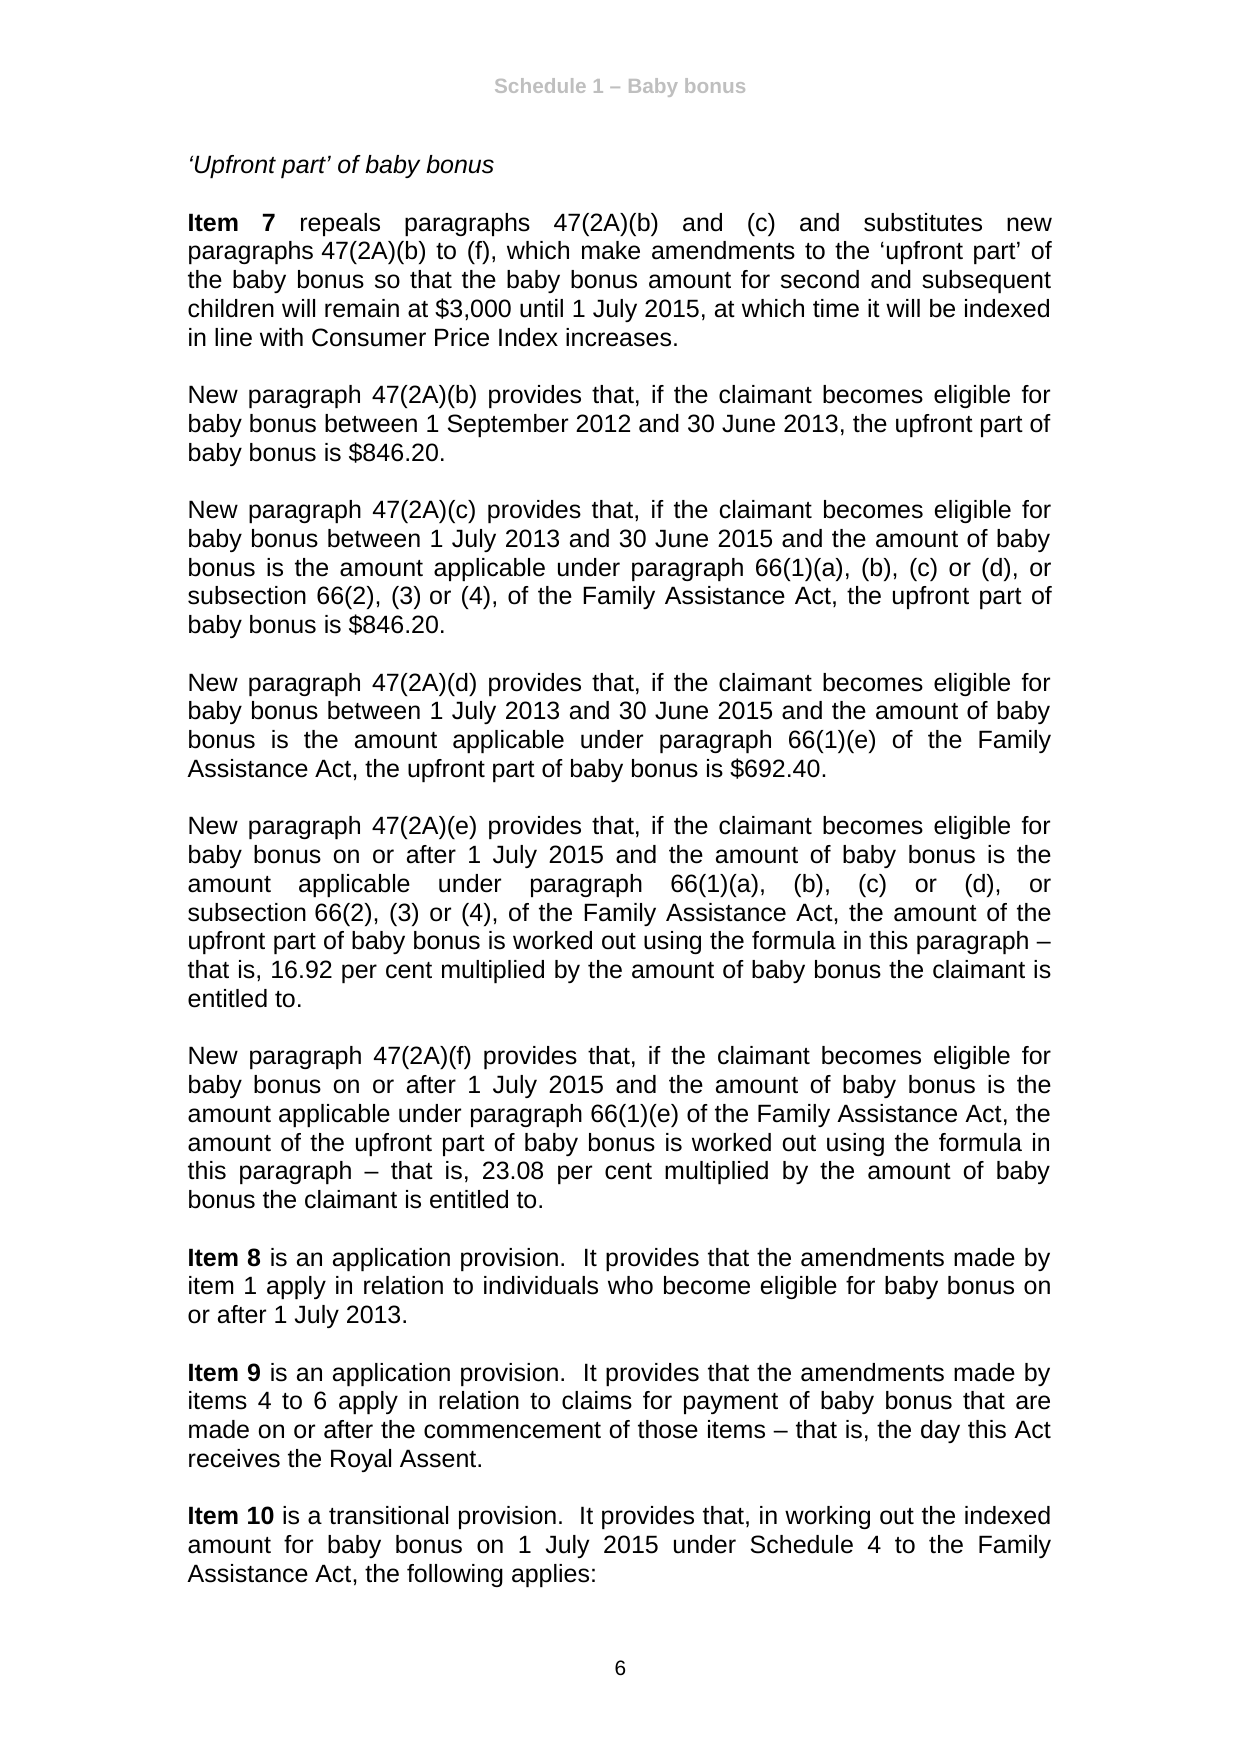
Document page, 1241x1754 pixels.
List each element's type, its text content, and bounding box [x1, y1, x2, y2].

text ‘Upfront part’ of baby bonus [187, 150, 1053, 179]
text New paragraph 47(2A)(f) provides that, if the claimant becomes eligible for baby bonus on or after 1 July 2015 and the amount of baby bonus is the amount applicable under paragraph 66(1)(e) of the Family Assistance Act, the amount of the upfront part of baby bonus is worked out using the formula in this paragraph – that is, 23.08 per cent multiplied by the amount of baby bonus the claimant is entitled to. [187, 1041, 1053, 1214]
text Item 8 is an application provision. It provides that the amendments made by item 1 apply in relation to individuals who become eligible for baby bonus on or after 1 July 2013. [187, 1242, 1053, 1329]
text Item 10 is a transitional provision. It provides that, in working out the indexed amount for baby bonus on 1 July 2015 under Schedule 4 to the Family Assistance Act, the following applies: [187, 1501, 1053, 1587]
text New paragraph 47(2A)(b) provides that, if the claimant becomes eligible for baby bonus between 1 September 2012 and 30 June 2013, the upfront part of baby bonus is $846.20. [187, 380, 1053, 466]
text Item 9 is an application provision. It provides that the amendments made by items 4 to 6 apply in relation to claims for payment of baby bonus that are made on or after the commencement of those items – that is, the day this Act receives the Royal Assent. [187, 1357, 1053, 1472]
text New paragraph 47(2A)(c) provides that, if the claimant becomes eligible for baby bonus between 1 July 2013 and 30 June 2015 and the amount of baby bonus is the amount applicable under paragraph 66(1)(a), (b), (c) or (d), or subsection 66(2), (3) or (4), of the Family Assistance Act, the upfront part of baby bonus is $846.20. [187, 495, 1053, 639]
text New paragraph 47(2A)(e) provides that, if the claimant becomes eligible for baby bonus on or after 1 July 2015 and the amount of baby bonus is the amount applicable under paragraph 66(1)(a), (b), (c) or (d), or subsection 66(2), (3) or (4), of the Family Assistance Act, the amount of the upfront part of baby bonus is worked out using the formula in this paragraph – that is, 16.92 per cent multiplied by the amount of baby bonus the claimant is entitled to. [187, 811, 1053, 1012]
text Item 7 repeals paragraphs 47(2A)(b) and (c) and substitutes new paragraphs 47(2A)(b) to (f), which make amendments to the ‘upfront part’ of the baby bonus so that the baby bonus amount for second and subsequent children will remain at $3,000 until 1 July 2015, at which time it will be indexed in line with Consumer Price Index increases. [187, 207, 1053, 351]
text New paragraph 47(2A)(d) provides that, if the claimant becomes eligible for baby bonus between 1 July 2013 and 30 June 2015 and the amount of baby bonus is the amount applicable under paragraph 66(1)(e) of the Family Assistance Act, the upfront part of baby bonus is $692.40. [187, 667, 1053, 782]
